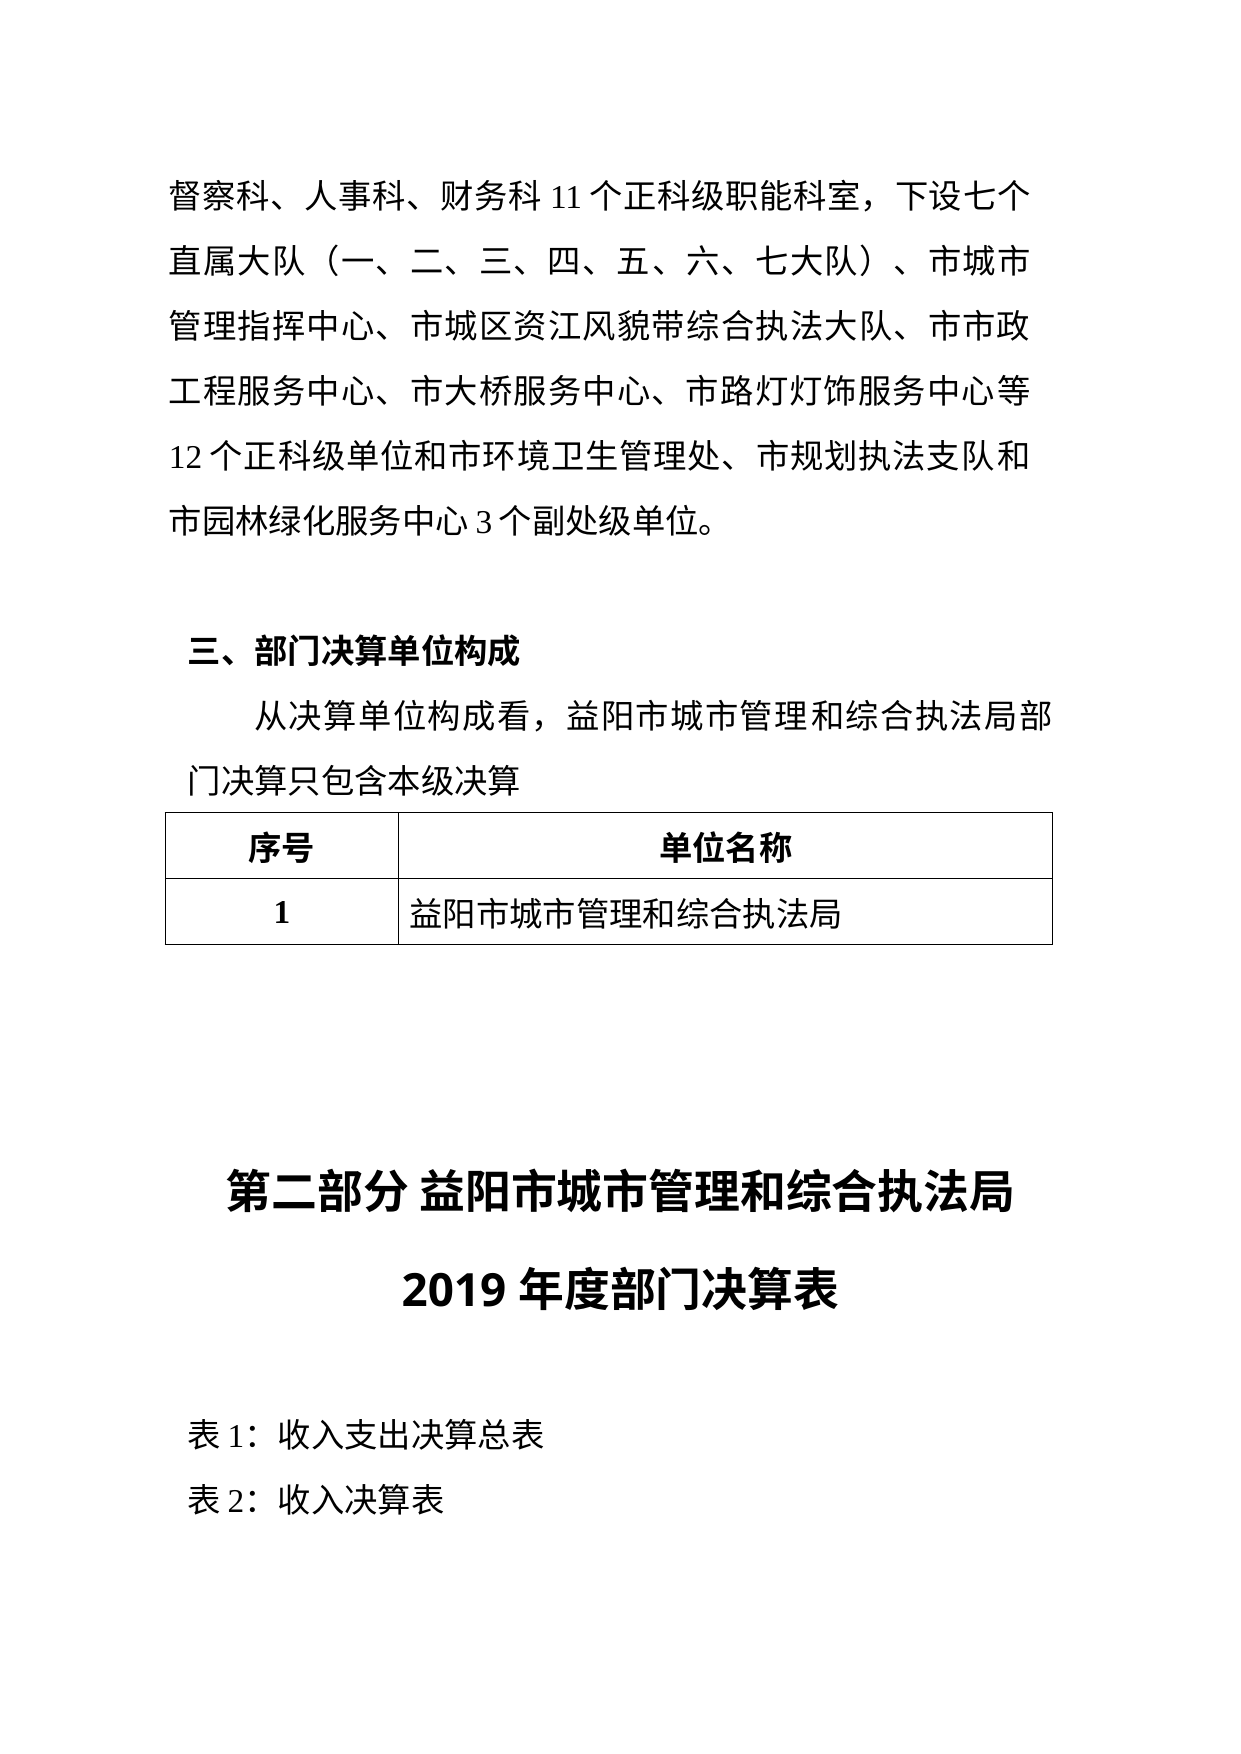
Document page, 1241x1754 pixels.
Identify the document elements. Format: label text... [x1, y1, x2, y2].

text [169, 162, 1031, 552]
text 第二部分 益阳市城市管理和综合执法局 [187, 1140, 1053, 1238]
table_cell 益阳市城市管理和综合执法局 [399, 879, 1052, 944]
text 表1：收入支出决算总表 [187, 1400, 1053, 1465]
text 表2：收入决算表 [187, 1465, 1053, 1530]
table_cell 1 [166, 879, 398, 944]
table_header 序号 [166, 813, 398, 878]
text 三、部门决算单位构成 [187, 617, 1053, 682]
text 从决算单位构成看，益阳市城市管理和综合执法局部门决算只包含本级决算 [187, 682, 1053, 812]
table_header 单位名称 [399, 813, 1052, 878]
text 2019 年度部门决算表 [187, 1238, 1053, 1335]
